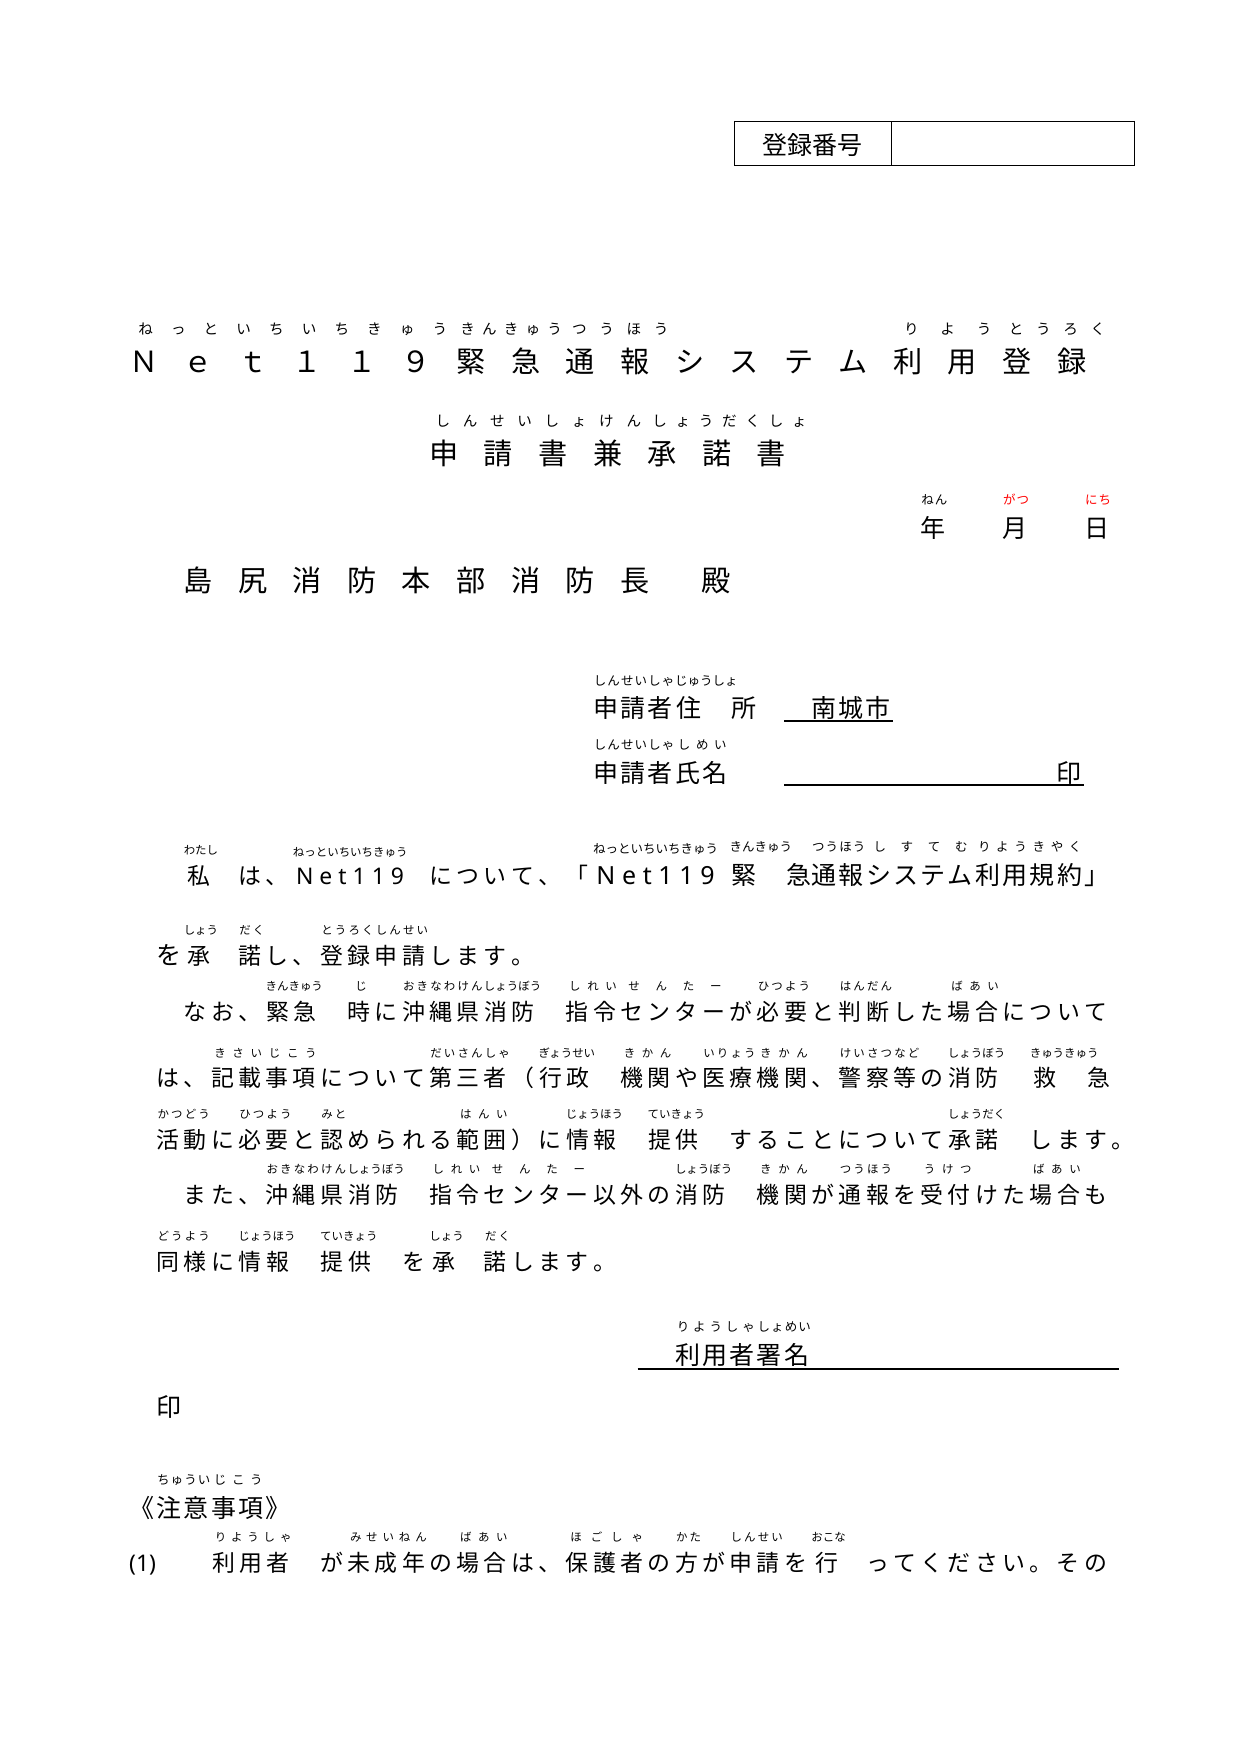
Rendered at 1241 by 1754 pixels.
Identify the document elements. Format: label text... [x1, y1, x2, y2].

text 南城市 [129, 671, 1107, 732]
text は、について、「」をし、します。 [153, 824, 1111, 977]
text また、以外のがをけたもにをします。 [153, 1161, 1111, 1283]
text なお、にがとしたについては、について（や、のにとめられる）にすることについてします。 [153, 977, 1111, 1161]
table_header 登録番号 [735, 122, 891, 165]
text 印 [153, 1314, 1111, 1436]
table_header [892, 122, 1134, 165]
text 印 [129, 732, 1126, 793]
text システム [129, 303, 1111, 487]
text 島尻消防本部消防長 殿 [129, 548, 1111, 609]
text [129, 1528, 1111, 1589]
text 《》 [129, 1467, 1111, 1528]
